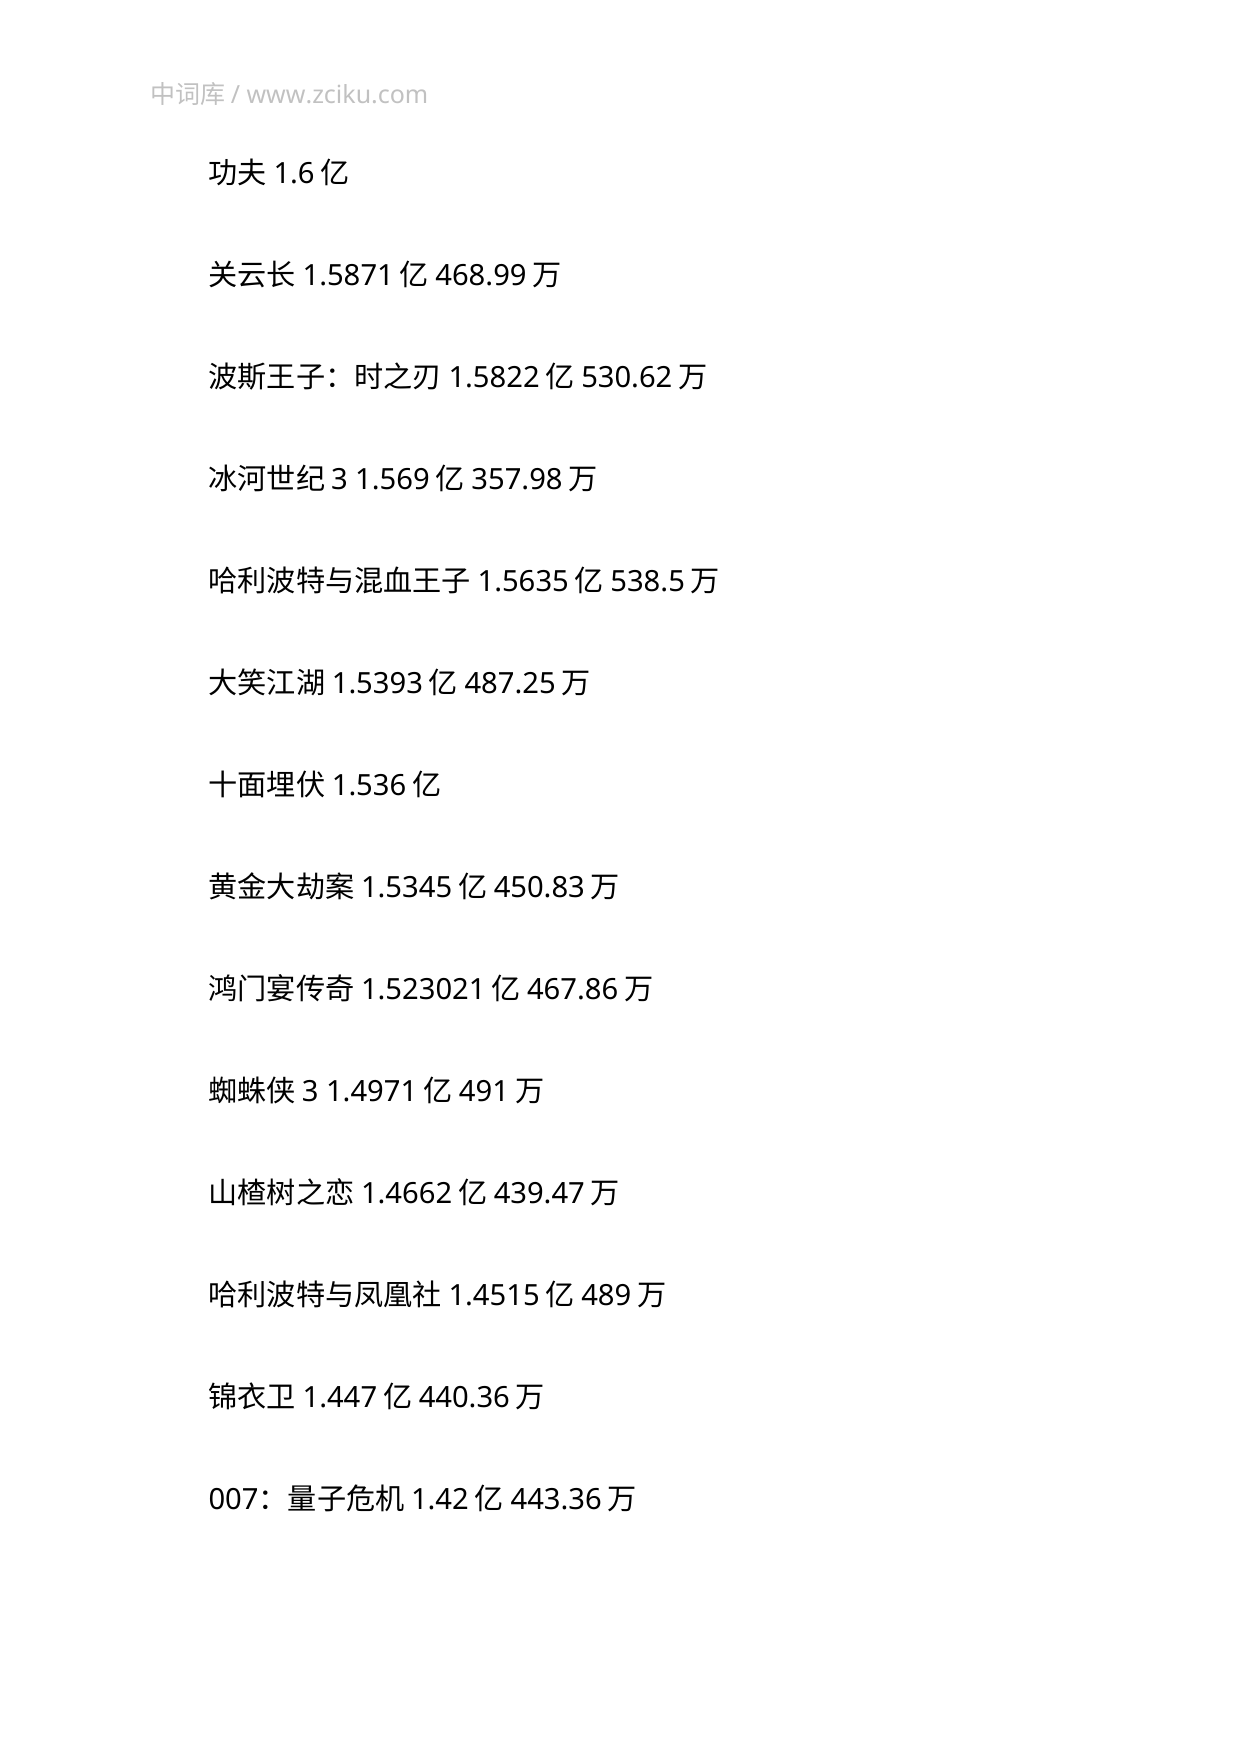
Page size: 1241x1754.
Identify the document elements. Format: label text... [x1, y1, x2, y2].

text 黄金大劫案 1.5345亿 450.83万 [150, 864, 1090, 906]
text 冰河世纪3 1.569亿 357.98万 [150, 456, 1090, 498]
text 鸿门宴传奇 1.523021亿 467.86万 [150, 966, 1090, 1008]
text 蜘蛛侠3 1.4971亿 491万 [150, 1068, 1090, 1110]
text 波斯王子：时之刃 1.5822亿 530.62万 [150, 354, 1090, 396]
text 十面埋伏 1.536亿 [150, 762, 1090, 804]
text 功夫 1.6亿 [150, 150, 1090, 192]
text 007：量子危机 1.42亿 443.36万 [150, 1476, 1090, 1518]
text 哈利波特与凤凰社 1.4515亿 489万 [150, 1272, 1090, 1314]
text 山楂树之恋 1.4662亿 439.47万 [150, 1170, 1090, 1212]
text 关云长 1.5871亿 468.99万 [150, 252, 1090, 294]
text 大笑江湖 1.5393亿 487.25万 [150, 660, 1090, 702]
text 哈利波特与混血王子 1.5635亿 538.5万 [150, 558, 1090, 600]
text 锦衣卫 1.447亿 440.36万 [150, 1374, 1090, 1416]
